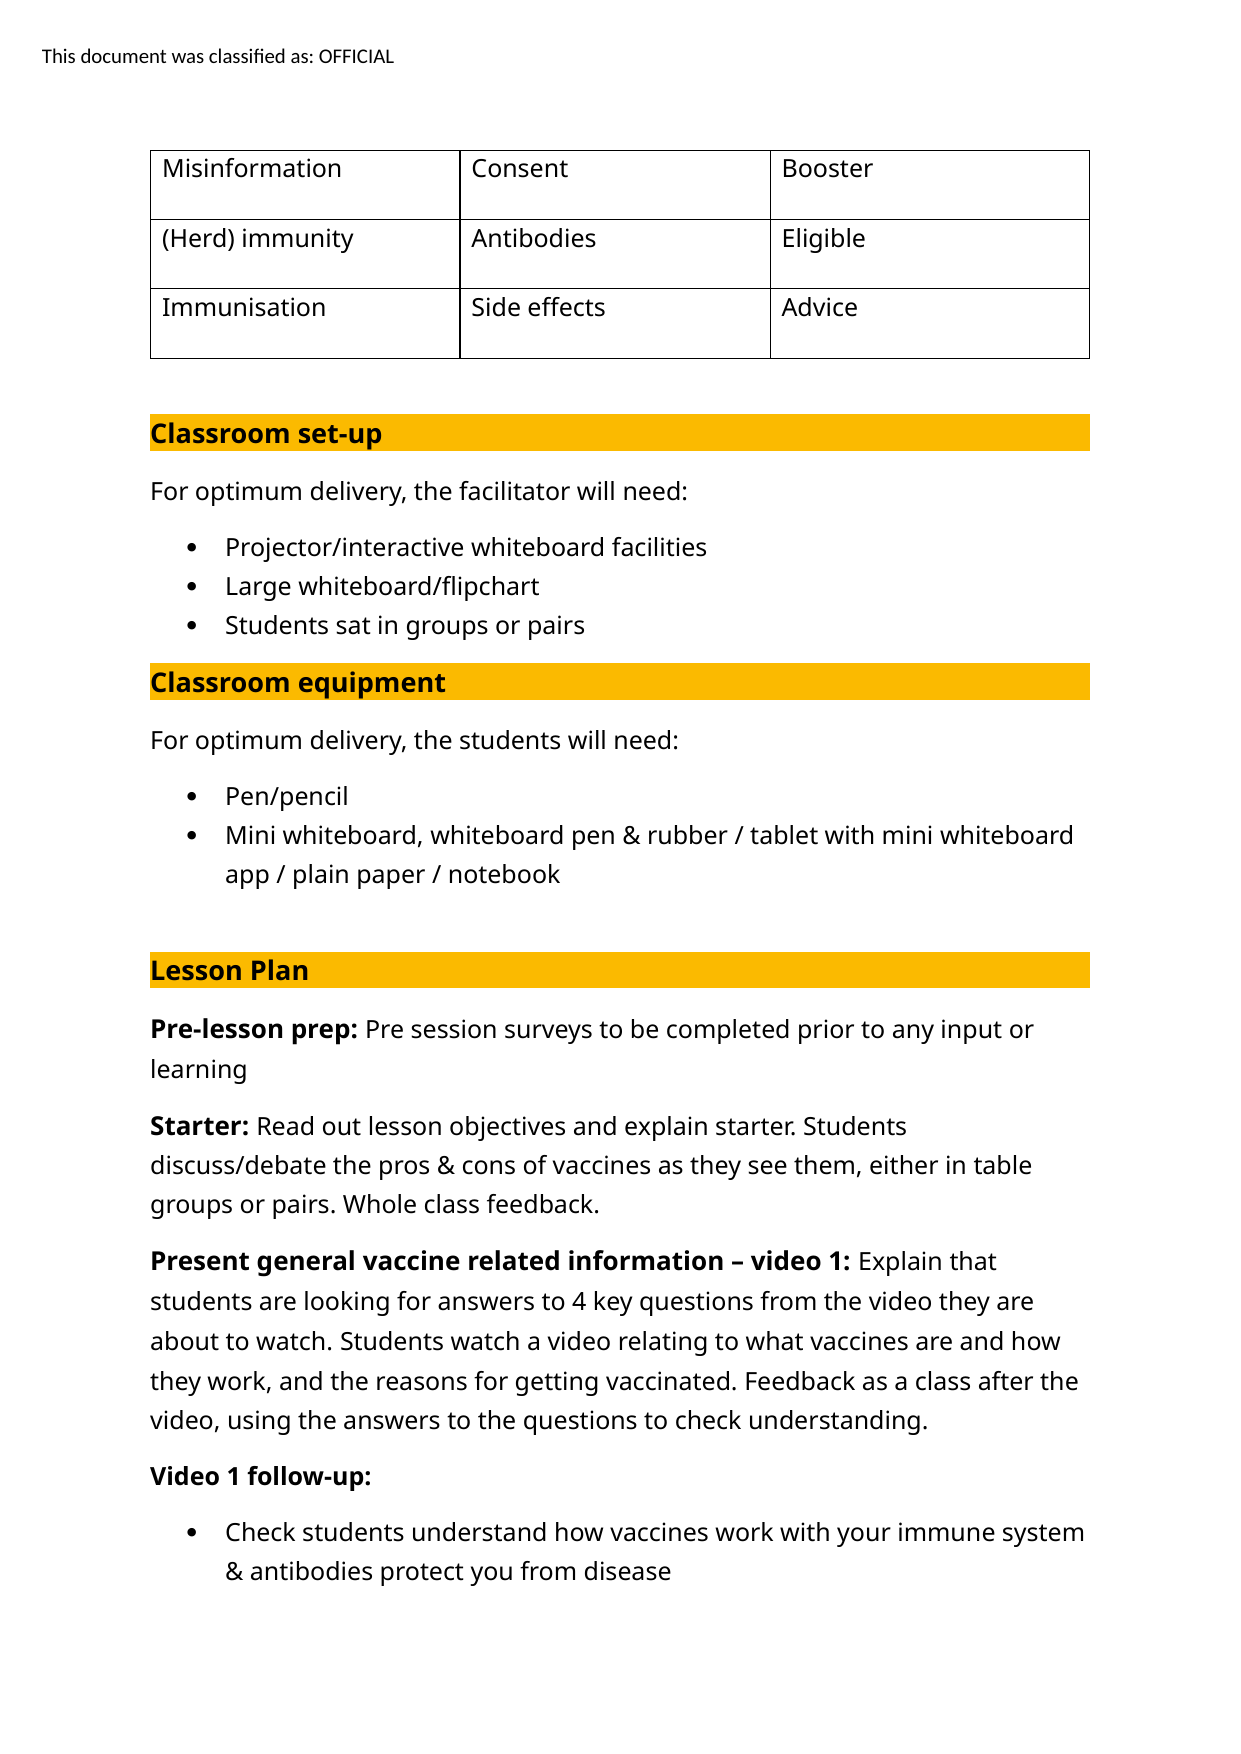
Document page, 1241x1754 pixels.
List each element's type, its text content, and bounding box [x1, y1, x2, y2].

list Projector/interactive whiteboard facilities [187, 529, 1090, 563]
list Large whiteboard/flipchart [187, 568, 1090, 602]
table_cell Advice [771, 289, 1089, 357]
text Pre-lesson prep: Pre session surveys to be completed prior to any input or learning [150, 1011, 1090, 1085]
list Pen/pencil [187, 778, 1090, 812]
table_cell Side effects [461, 289, 770, 357]
text Present general vaccine related information – video 1: Explain that students are looking for answers to 4 key questions from the video they are about to watch. Students watch a video relating to what vaccines are and how they work, and the reasons for getting vaccinated. Feedback as a class after the video, using the answers to the questions to check understanding. [150, 1243, 1090, 1437]
text Video 1 follow-up: [150, 1458, 1090, 1492]
table_cell Immunisation [151, 289, 459, 357]
text For optimum delivery, the facilitator will need: [150, 473, 1090, 507]
text For optimum delivery, the students will need: [150, 722, 1090, 757]
table_cell Consent [461, 151, 770, 219]
table_cell Booster [771, 151, 1089, 219]
text Classroom set-up [150, 414, 1090, 451]
table_cell Eligible [771, 220, 1089, 288]
table_cell Antibodies [461, 220, 770, 288]
text Lesson Plan [150, 952, 1090, 988]
text Classroom equipment [150, 663, 1090, 700]
table_cell Misinformation [151, 151, 459, 219]
list Check students understand how vaccines work with your immune system & antibodies protect you from disease [187, 1514, 1090, 1587]
text Starter: Read out lesson objectives and explain starter. Students discuss/debate the pros & cons of vaccines as they see them, either in table groups or pairs. Whole class feedback. [150, 1107, 1090, 1221]
table_cell (Herd) immunity [151, 220, 459, 288]
list Students sat in groups or pairs [187, 608, 1090, 642]
list Mini whiteboard, whiteboard pen & rubber / tablet with mini whiteboard app / plain paper / notebook [187, 817, 1090, 891]
